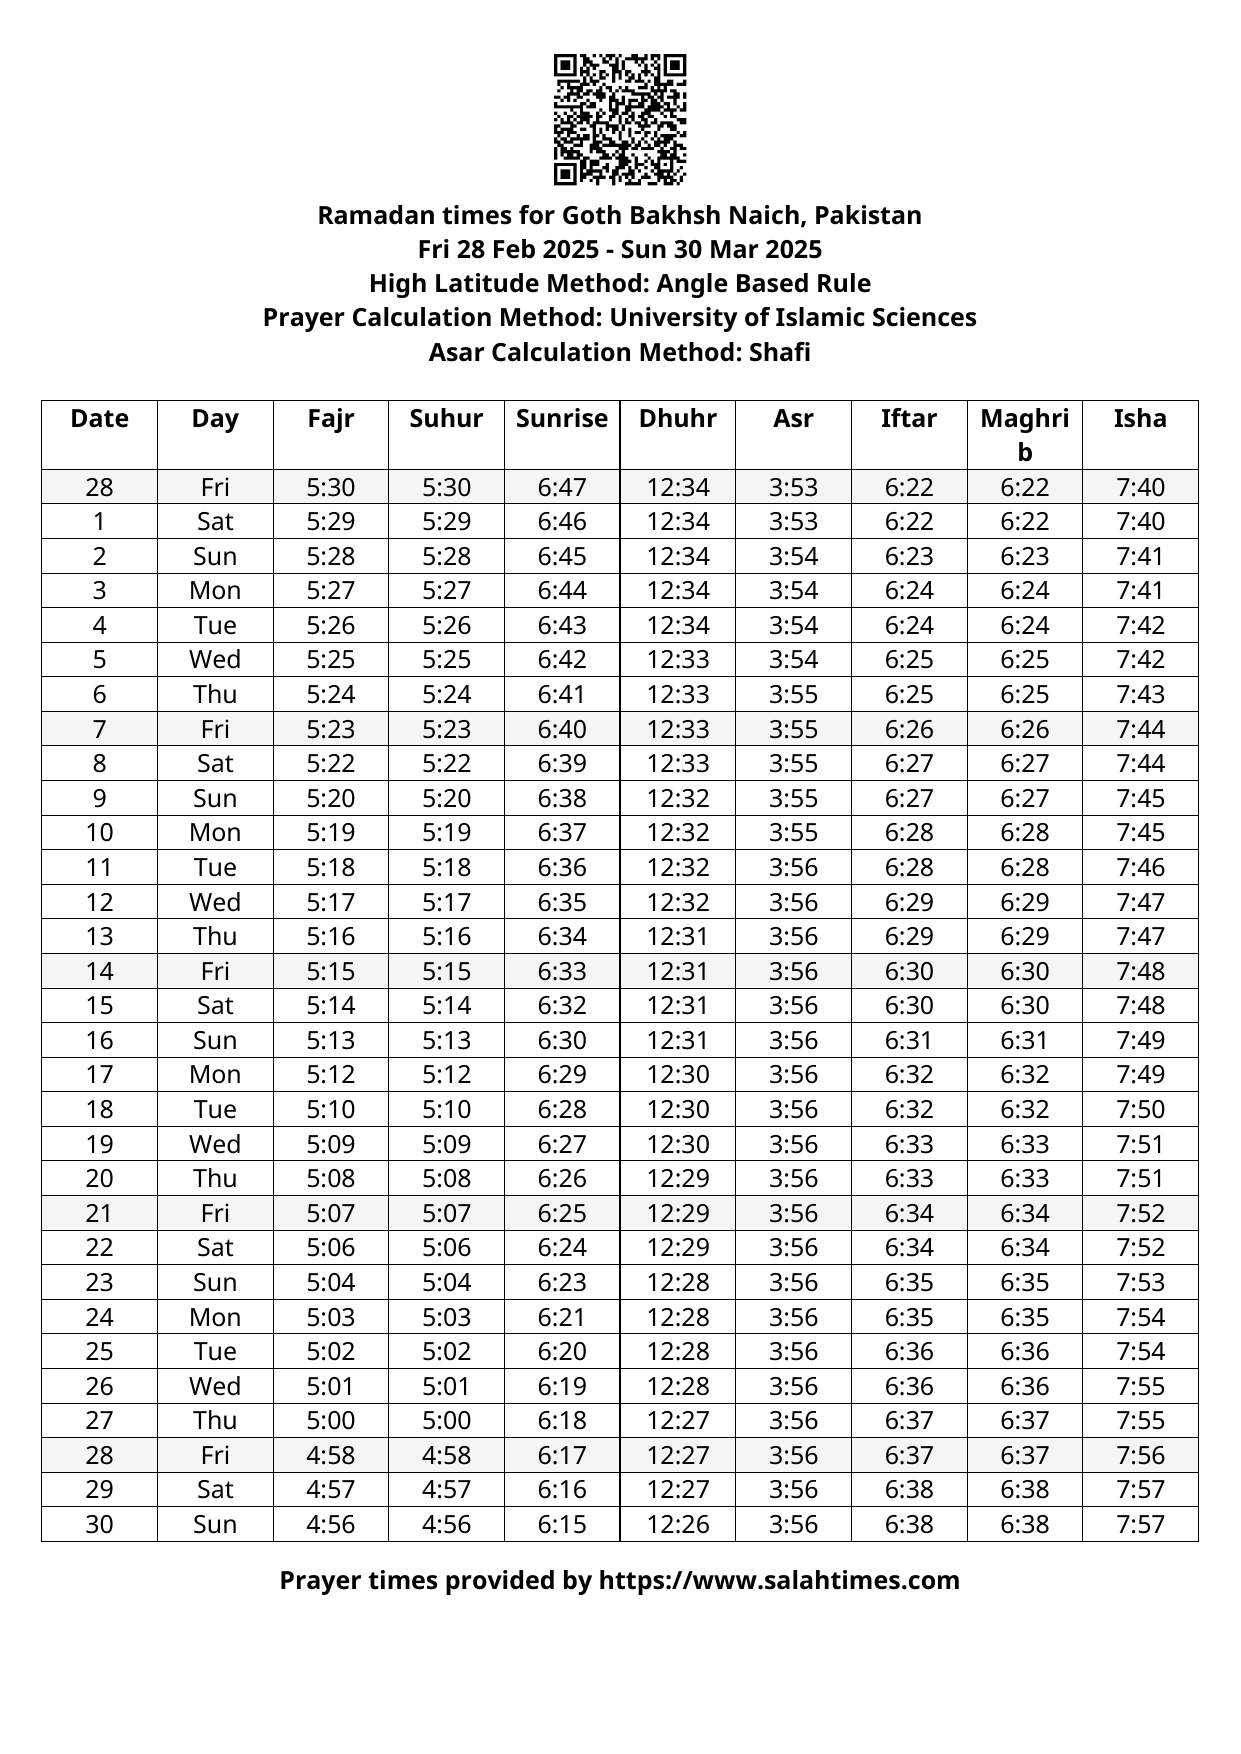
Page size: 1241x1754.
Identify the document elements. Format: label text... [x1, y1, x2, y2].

table_cell 9 [42, 781, 157, 814]
table_cell 3:56 [736, 1334, 851, 1368]
table_cell Mon [158, 1058, 273, 1091]
table_cell 3:56 [736, 1369, 851, 1402]
table_cell Fri [158, 470, 273, 503]
table_cell Thu [158, 1161, 273, 1195]
table_header Isha [1083, 401, 1198, 469]
table_cell 12:29 [621, 1196, 735, 1229]
table_cell 4:56 [274, 1507, 388, 1541]
table_header Dhuhr [621, 401, 735, 469]
table_cell Fri [158, 1438, 273, 1472]
table_cell 3:56 [736, 1438, 851, 1472]
table_cell 12:34 [621, 608, 735, 642]
table_cell 5:24 [274, 677, 388, 711]
table_cell 12:28 [621, 1369, 735, 1402]
table_cell 5:30 [389, 470, 504, 503]
table_cell 3:56 [736, 1473, 851, 1506]
table_cell 6:36 [505, 850, 619, 884]
table_cell 5:10 [274, 1092, 388, 1126]
table_cell 20 [42, 1161, 157, 1195]
table_cell 6:34 [852, 1231, 967, 1264]
table_cell 7:50 [1083, 1092, 1198, 1126]
table_cell Fri [158, 954, 273, 987]
table_cell 5:00 [274, 1404, 388, 1437]
table_cell 6:34 [968, 1231, 1082, 1264]
table_cell Tue [158, 1334, 273, 1368]
table_cell 6:32 [852, 1092, 967, 1126]
table_cell 6:29 [852, 919, 967, 953]
table_cell 5:25 [389, 643, 504, 676]
table_cell 6:28 [968, 850, 1082, 884]
table_cell 6:25 [852, 677, 967, 711]
table_cell Thu [158, 919, 273, 953]
table_cell 6:26 [968, 712, 1082, 745]
table_cell 5:01 [274, 1369, 388, 1402]
table_cell 6:38 [505, 781, 619, 814]
table_cell 5:02 [389, 1334, 504, 1368]
table_cell 26 [42, 1369, 157, 1402]
table_cell 12:34 [621, 539, 735, 572]
table_cell 3:56 [736, 1507, 851, 1541]
table_cell 6:28 [505, 1092, 619, 1126]
table_cell 7:40 [1083, 504, 1198, 538]
table_cell 3:55 [736, 712, 851, 745]
table_cell 5:23 [389, 712, 504, 745]
table_cell 6:46 [505, 504, 619, 538]
table_cell 6:38 [852, 1507, 967, 1541]
table_header Iftar [852, 401, 967, 469]
table_cell Sat [158, 504, 273, 538]
table_cell 7:47 [1083, 885, 1198, 918]
table_cell 6:38 [968, 1507, 1082, 1541]
table_cell 23 [42, 1265, 157, 1299]
table_cell 3:56 [736, 1404, 851, 1437]
table_cell 7:53 [1083, 1265, 1198, 1299]
table_cell 6:22 [852, 470, 967, 503]
table_cell 3:56 [736, 885, 851, 918]
table_cell 6:16 [505, 1473, 619, 1506]
table_cell 6:24 [968, 574, 1082, 607]
table_cell 6:25 [968, 643, 1082, 676]
table_cell 7:48 [1083, 989, 1198, 1022]
table_cell 6:15 [505, 1507, 619, 1541]
table_cell 6:28 [852, 850, 967, 884]
table_cell 6:23 [968, 539, 1082, 572]
table_cell 5:20 [274, 781, 388, 814]
table_cell 12:31 [621, 989, 735, 1022]
table_cell Sun [158, 781, 273, 814]
table_cell Sat [158, 989, 273, 1022]
table_cell 7 [42, 712, 157, 745]
table_cell 7:41 [1083, 574, 1198, 607]
table_cell 3:56 [736, 1023, 851, 1057]
table_cell 6:33 [968, 1161, 1082, 1195]
table_cell 6:35 [968, 1300, 1082, 1333]
table_cell Sat [158, 746, 273, 780]
table_cell 7:57 [1083, 1473, 1198, 1506]
table_cell 6:33 [968, 1127, 1082, 1160]
table_cell 5:14 [274, 989, 388, 1022]
table_cell 6:31 [968, 1023, 1082, 1057]
table_cell 6:28 [852, 816, 967, 849]
table_header Sunrise [505, 401, 619, 469]
table_cell 4 [42, 608, 157, 642]
table_cell 4:57 [274, 1473, 388, 1506]
table_cell Sat [158, 1473, 273, 1506]
table_cell 6:32 [852, 1058, 967, 1091]
table_cell 10 [42, 816, 157, 849]
table_cell Fri [158, 712, 273, 745]
table_cell 3:53 [736, 504, 851, 538]
table_cell Thu [158, 677, 273, 711]
table_cell 3:56 [736, 954, 851, 987]
table_cell 6:30 [968, 954, 1082, 987]
table_cell 5:19 [274, 816, 388, 849]
table_cell 5:01 [389, 1369, 504, 1402]
table_cell 7:55 [1083, 1404, 1198, 1437]
table_cell 7:41 [1083, 539, 1198, 572]
table_cell 12:29 [621, 1231, 735, 1264]
table_cell 5:02 [274, 1334, 388, 1368]
table_cell 29 [42, 1473, 157, 1506]
table_cell 5:24 [389, 677, 504, 711]
table_cell 5:26 [389, 608, 504, 642]
table_cell 6:29 [505, 1058, 619, 1091]
table_cell 6:37 [968, 1438, 1082, 1472]
table_cell 7:52 [1083, 1231, 1198, 1264]
table_cell 8 [42, 746, 157, 780]
table_cell 5:28 [389, 539, 504, 572]
table_cell 6:34 [852, 1196, 967, 1229]
table_cell 6:27 [968, 746, 1082, 780]
table_cell 5:04 [274, 1265, 388, 1299]
table_cell 12:32 [621, 816, 735, 849]
table_cell 12:33 [621, 712, 735, 745]
table_cell 7:55 [1083, 1369, 1198, 1402]
table_cell 7:54 [1083, 1300, 1198, 1333]
table_cell 6:23 [505, 1265, 619, 1299]
table_header Maghrib [968, 401, 1082, 469]
table_cell 6:25 [968, 677, 1082, 711]
table_cell 3:56 [736, 1300, 851, 1333]
table_cell 6:27 [852, 781, 967, 814]
table_cell 5:18 [389, 850, 504, 884]
table_cell 6:35 [505, 885, 619, 918]
table_cell 12:27 [621, 1404, 735, 1437]
table_cell 6:22 [852, 504, 967, 538]
table_cell 21 [42, 1196, 157, 1229]
table_cell 12:33 [621, 643, 735, 676]
table_cell 3:56 [736, 850, 851, 884]
table_cell 5:22 [389, 746, 504, 780]
table_cell 6:27 [505, 1127, 619, 1160]
table_cell 12:31 [621, 954, 735, 987]
text Asar Calculation Method: Shafi [42, 334, 1198, 368]
table_cell 7:40 [1083, 470, 1198, 503]
table_cell 7:46 [1083, 850, 1198, 884]
table_cell 5:09 [389, 1127, 504, 1160]
table_cell 6:29 [852, 885, 967, 918]
table_cell 6:32 [968, 1092, 1082, 1126]
table_cell 28 [42, 470, 157, 503]
table_cell Mon [158, 1300, 273, 1333]
table_cell 6:21 [505, 1300, 619, 1333]
table_cell 5:12 [274, 1058, 388, 1091]
table_cell 7:49 [1083, 1058, 1198, 1091]
table_cell 5:26 [274, 608, 388, 642]
table_cell 6:36 [968, 1369, 1082, 1402]
table_cell 6:24 [852, 574, 967, 607]
table_cell 6:25 [852, 643, 967, 676]
text Prayer Calculation Method: University of Islamic Sciences [42, 300, 1198, 334]
table_cell 12:30 [621, 1127, 735, 1160]
table_cell 1 [42, 504, 157, 538]
table_cell 12 [42, 885, 157, 918]
table_cell 19 [42, 1127, 157, 1160]
table_cell 6:33 [852, 1127, 967, 1160]
table_cell 5:06 [389, 1231, 504, 1264]
table_cell 5:28 [274, 539, 388, 572]
table_cell 5:03 [274, 1300, 388, 1333]
table_cell 6:34 [968, 1196, 1082, 1229]
table_cell 12:30 [621, 1092, 735, 1126]
table_header Day [158, 401, 273, 469]
table_cell Tue [158, 608, 273, 642]
table_cell Tue [158, 850, 273, 884]
table_cell 6:30 [505, 1023, 619, 1057]
table_cell 7:42 [1083, 608, 1198, 642]
table_cell 6:37 [852, 1404, 967, 1437]
table_cell 5:12 [389, 1058, 504, 1091]
table_cell 3:56 [736, 1231, 851, 1264]
table_cell 12:32 [621, 850, 735, 884]
table_cell 3:56 [736, 919, 851, 953]
text Ramadan times for Goth Bakhsh Naich, Pakistan [42, 198, 1198, 232]
table_cell 3:56 [736, 1092, 851, 1126]
table_cell 5:09 [274, 1127, 388, 1160]
table_cell 6:41 [505, 677, 619, 711]
table_cell 6:37 [968, 1404, 1082, 1437]
table_cell 6:22 [968, 504, 1082, 538]
table_cell Wed [158, 885, 273, 918]
table_cell 15 [42, 989, 157, 1022]
table_cell 6:43 [505, 608, 619, 642]
table_cell 7:57 [1083, 1507, 1198, 1541]
table_cell 7:51 [1083, 1127, 1198, 1160]
table_cell 12:33 [621, 746, 735, 780]
table_cell 6:35 [968, 1265, 1082, 1299]
table_cell 12:31 [621, 919, 735, 953]
table_cell 5:08 [389, 1161, 504, 1195]
table_cell 18 [42, 1092, 157, 1126]
table_cell 5:08 [274, 1161, 388, 1195]
table_cell 17 [42, 1058, 157, 1091]
table_cell 7:45 [1083, 816, 1198, 849]
table_cell 6:32 [505, 989, 619, 1022]
table_cell 3:54 [736, 539, 851, 572]
table_cell 7:52 [1083, 1196, 1198, 1229]
table_cell 5:27 [389, 574, 504, 607]
table_cell 6:24 [852, 608, 967, 642]
table_cell 5:15 [274, 954, 388, 987]
table_cell 7:56 [1083, 1438, 1198, 1472]
table_cell 6:32 [968, 1058, 1082, 1091]
table_cell 6:28 [968, 816, 1082, 849]
table_cell 12:34 [621, 504, 735, 538]
table_cell 6:38 [852, 1473, 967, 1506]
table_cell 3:54 [736, 643, 851, 676]
table_cell 5:07 [389, 1196, 504, 1229]
table_cell 30 [42, 1507, 157, 1541]
table_cell Wed [158, 643, 273, 676]
table_cell 6:18 [505, 1404, 619, 1437]
table_cell 3:56 [736, 1265, 851, 1299]
table_cell 24 [42, 1300, 157, 1333]
table_cell 6:17 [505, 1438, 619, 1472]
table_cell 22 [42, 1231, 157, 1264]
text High Latitude Method: Angle Based Rule [42, 266, 1198, 300]
table_cell Sun [158, 539, 273, 572]
table_cell 5:17 [389, 885, 504, 918]
table_cell 6:26 [505, 1161, 619, 1195]
table_cell 5:29 [389, 504, 504, 538]
table_cell Wed [158, 1127, 273, 1160]
table_cell 3:55 [736, 781, 851, 814]
table_cell 5:13 [274, 1023, 388, 1057]
table_cell 5:18 [274, 850, 388, 884]
table_cell 5:15 [389, 954, 504, 987]
table_cell 5:00 [389, 1404, 504, 1437]
table_cell 5:03 [389, 1300, 504, 1333]
table_cell 27 [42, 1404, 157, 1437]
table_cell 6:47 [505, 470, 619, 503]
table_cell 6:34 [505, 919, 619, 953]
table_cell 6:26 [852, 712, 967, 745]
table_cell 7:54 [1083, 1334, 1198, 1368]
table_cell 5:22 [274, 746, 388, 780]
table_cell 5:07 [274, 1196, 388, 1229]
table_cell 5:06 [274, 1231, 388, 1264]
table_cell Mon [158, 816, 273, 849]
table_cell 6:33 [505, 954, 619, 987]
table_cell 3:56 [736, 1058, 851, 1091]
table_cell 5:13 [389, 1023, 504, 1057]
table_cell 2 [42, 539, 157, 572]
table_cell 7:44 [1083, 746, 1198, 780]
table_cell 5 [42, 643, 157, 676]
table_cell 6:29 [968, 885, 1082, 918]
table_cell 5:30 [274, 470, 388, 503]
table_cell 7:49 [1083, 1023, 1198, 1057]
table_cell 6:37 [852, 1438, 967, 1472]
table_cell 14 [42, 954, 157, 987]
table_cell 4:58 [274, 1438, 388, 1472]
table_cell 12:34 [621, 470, 735, 503]
table_header Asr [736, 401, 851, 469]
table_cell 6:40 [505, 712, 619, 745]
table_cell 7:48 [1083, 954, 1198, 987]
table_cell 6:38 [968, 1473, 1082, 1506]
table_cell 6:36 [968, 1334, 1082, 1368]
table_cell Sun [158, 1265, 273, 1299]
table_cell Wed [158, 1369, 273, 1402]
table_cell 6:45 [505, 539, 619, 572]
table_cell 5:16 [389, 919, 504, 953]
table_cell 12:32 [621, 885, 735, 918]
table_cell 7:45 [1083, 781, 1198, 814]
table_cell 3:55 [736, 816, 851, 849]
table_cell 6:35 [852, 1265, 967, 1299]
table_cell 6:25 [505, 1196, 619, 1229]
table_cell 12:28 [621, 1300, 735, 1333]
table_header Fajr [274, 401, 388, 469]
table_cell 12:34 [621, 574, 735, 607]
table_cell 6 [42, 677, 157, 711]
table_cell 6:36 [852, 1334, 967, 1368]
table_cell 3 [42, 574, 157, 607]
table_cell 16 [42, 1023, 157, 1057]
table_cell 3:53 [736, 470, 851, 503]
table_cell 3:54 [736, 574, 851, 607]
table_cell Thu [158, 1404, 273, 1437]
table_cell 5:25 [274, 643, 388, 676]
table_cell 6:37 [505, 816, 619, 849]
table_cell 3:56 [736, 989, 851, 1022]
table_cell 6:33 [852, 1161, 967, 1195]
table_cell 6:29 [968, 919, 1082, 953]
table_cell 12:27 [621, 1438, 735, 1472]
table_cell 5:20 [389, 781, 504, 814]
table_cell 6:44 [505, 574, 619, 607]
table_cell 6:24 [505, 1231, 619, 1264]
table_cell Sat [158, 1231, 273, 1264]
table_cell 6:31 [852, 1023, 967, 1057]
table_cell 5:29 [274, 504, 388, 538]
table_cell 7:47 [1083, 919, 1198, 953]
table_cell 12:33 [621, 677, 735, 711]
table_cell 6:22 [968, 470, 1082, 503]
table_cell 28 [42, 1438, 157, 1472]
table_cell Mon [158, 574, 273, 607]
table_cell 3:56 [736, 1161, 851, 1195]
table_cell 5:17 [274, 885, 388, 918]
text Prayer times provided by https://www.salahtimes.com [42, 1563, 1198, 1597]
table_cell Sun [158, 1507, 273, 1541]
table_cell Sun [158, 1023, 273, 1057]
table_cell 12:28 [621, 1265, 735, 1299]
table_cell 6:27 [968, 781, 1082, 814]
table_cell 6:24 [968, 608, 1082, 642]
table_cell 11 [42, 850, 157, 884]
table_cell 4:58 [389, 1438, 504, 1472]
table_cell 7:43 [1083, 677, 1198, 711]
table_cell 3:56 [736, 1196, 851, 1229]
table_cell 5:16 [274, 919, 388, 953]
table_header Date [42, 401, 157, 469]
table_cell 6:39 [505, 746, 619, 780]
table_cell 4:56 [389, 1507, 504, 1541]
table_cell 7:42 [1083, 643, 1198, 676]
text Fri 28 Feb 2025 - Sun 30 Mar 2025 [42, 232, 1198, 266]
table_cell 6:27 [852, 746, 967, 780]
table_cell 6:20 [505, 1334, 619, 1368]
table_cell 5:14 [389, 989, 504, 1022]
table_cell 12:28 [621, 1334, 735, 1368]
table_cell 12:29 [621, 1161, 735, 1195]
table_cell 3:56 [736, 1127, 851, 1160]
table_cell 5:10 [389, 1092, 504, 1126]
table_cell 5:19 [389, 816, 504, 849]
table_cell 6:30 [852, 954, 967, 987]
table_cell 6:19 [505, 1369, 619, 1402]
table_cell 7:51 [1083, 1161, 1198, 1195]
table_cell 6:23 [852, 539, 967, 572]
table_cell 4:57 [389, 1473, 504, 1506]
table_cell 6:35 [852, 1300, 967, 1333]
table_cell Tue [158, 1092, 273, 1126]
table_header Suhur [389, 401, 504, 469]
table_cell 13 [42, 919, 157, 953]
table_cell 12:26 [621, 1507, 735, 1541]
table_cell 12:32 [621, 781, 735, 814]
table_cell 6:30 [852, 989, 967, 1022]
table_cell 12:30 [621, 1058, 735, 1091]
table_cell 6:36 [852, 1369, 967, 1402]
table_cell 3:55 [736, 746, 851, 780]
table_cell 3:54 [736, 608, 851, 642]
table_cell 5:04 [389, 1265, 504, 1299]
table_cell 3:55 [736, 677, 851, 711]
table_cell 7:44 [1083, 712, 1198, 745]
picture [542, 41, 699, 198]
table_cell 5:23 [274, 712, 388, 745]
table_cell 6:42 [505, 643, 619, 676]
table_cell Fri [158, 1196, 273, 1229]
table_cell 12:31 [621, 1023, 735, 1057]
table_cell 6:30 [968, 989, 1082, 1022]
table_cell 5:27 [274, 574, 388, 607]
table_cell 12:27 [621, 1473, 735, 1506]
table_cell 25 [42, 1334, 157, 1368]
